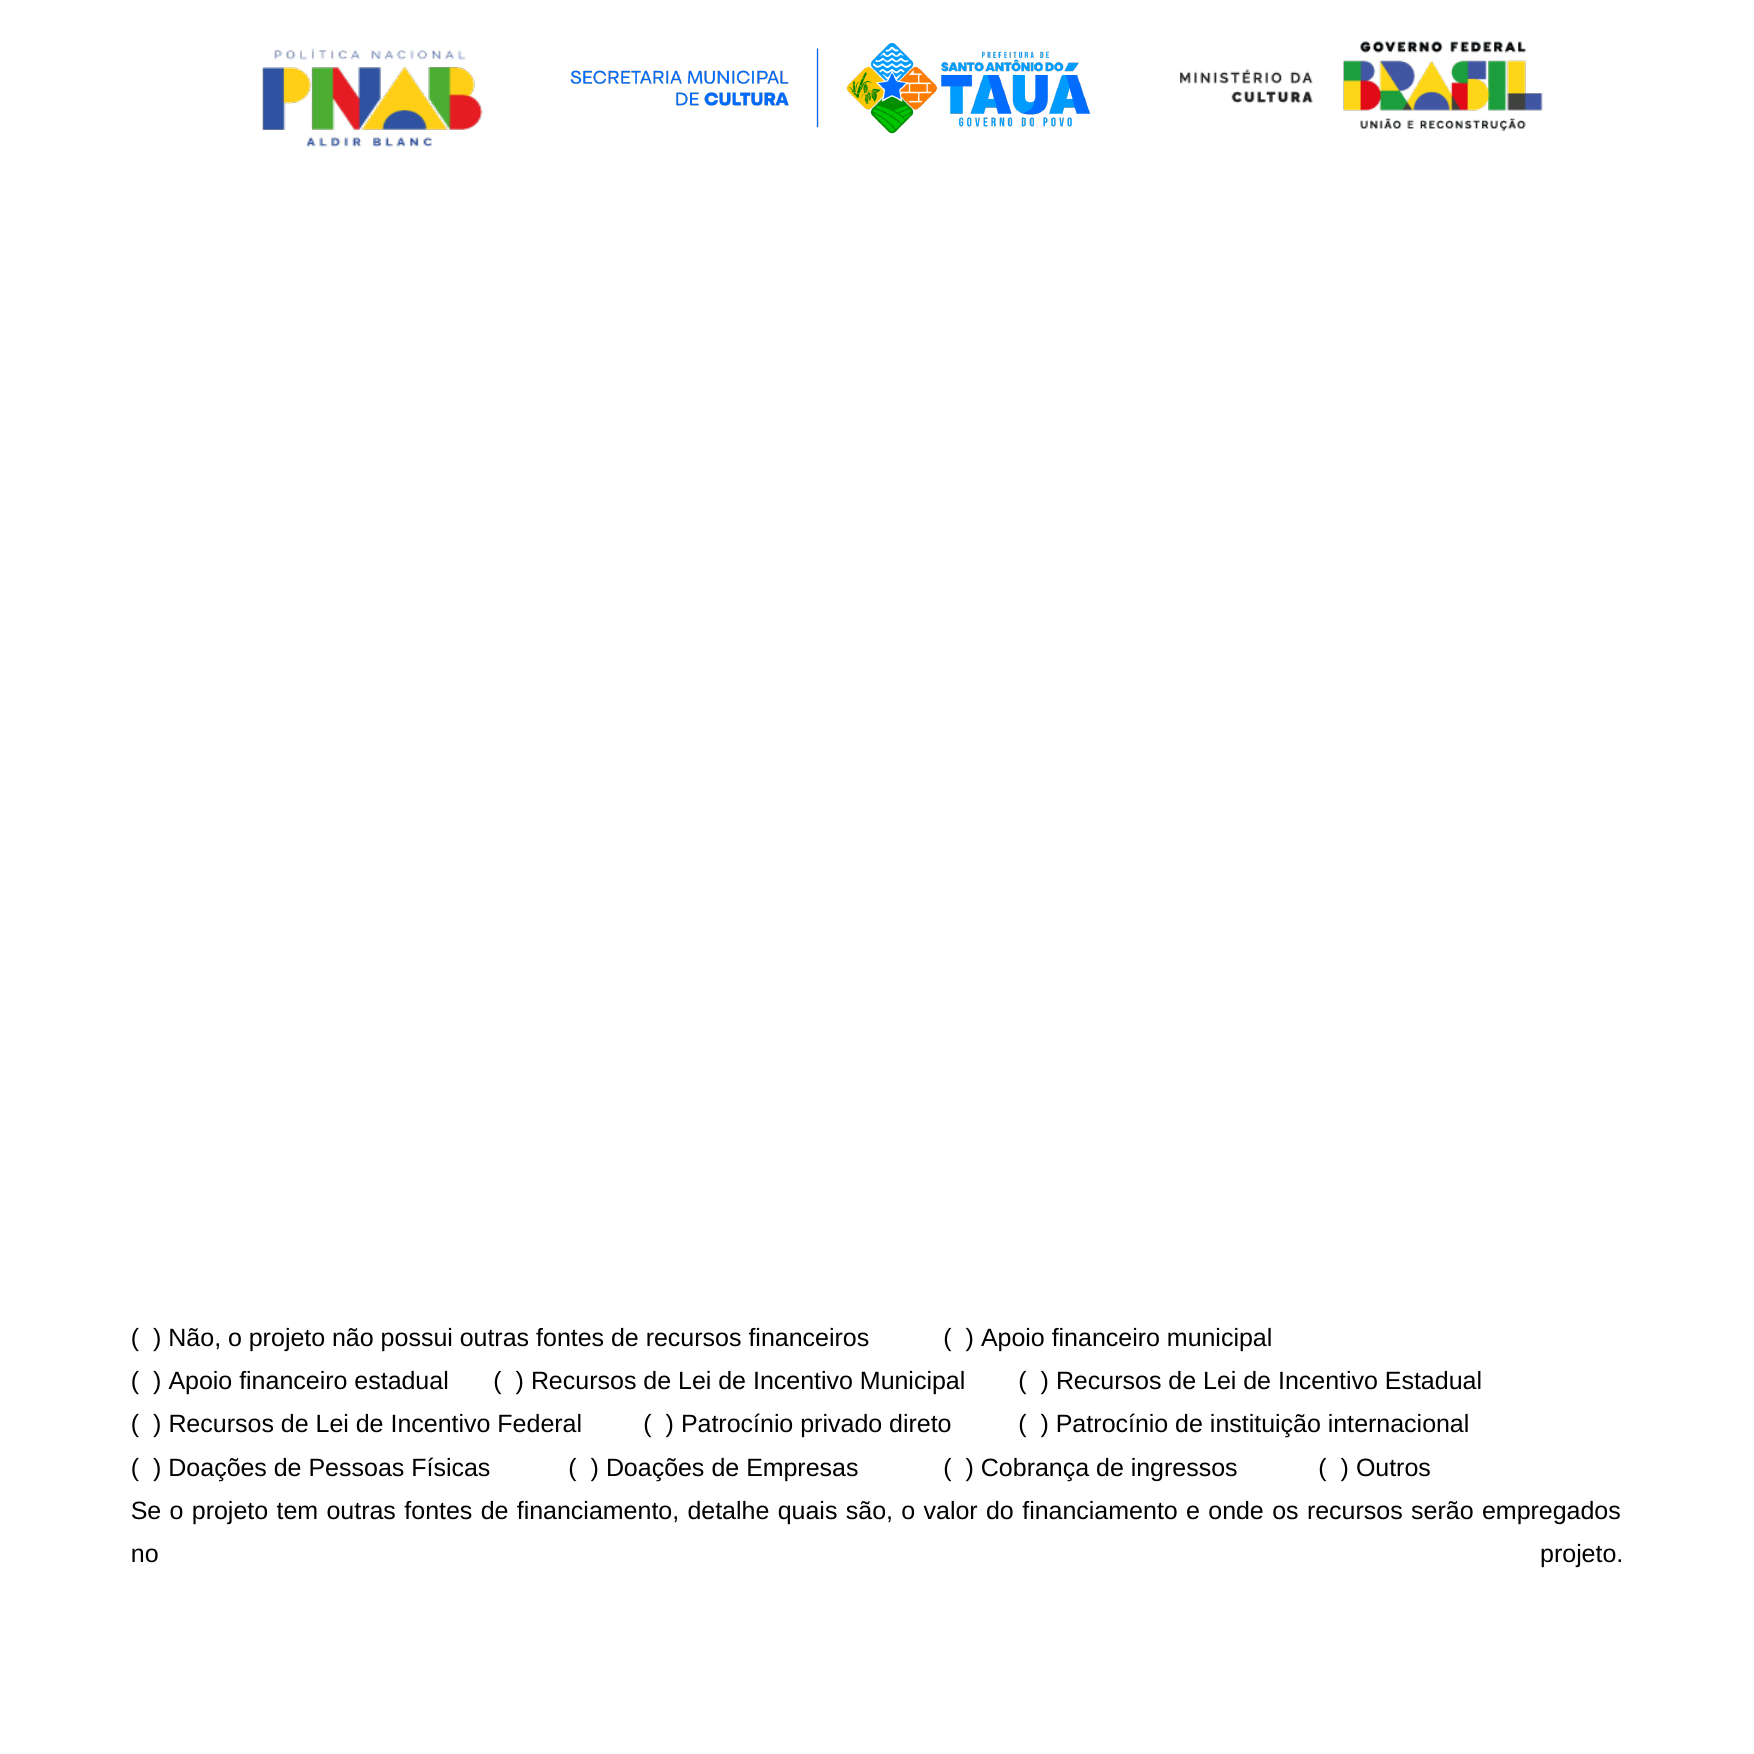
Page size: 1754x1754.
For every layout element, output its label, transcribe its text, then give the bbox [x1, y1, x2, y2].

text ( ) Apoio financeiro estadual ( ) Recursos de Lei de Incentivo Municipal ( ) Recursos de Lei de Incentivo Estadual [131, 1366, 1623, 1395]
picture [226, 18, 516, 162]
text Se o projeto tem outras fontes de financiamento, detalhe quais são, o valor do financiamento e onde os recursos serão empregados no projeto. [131, 1496, 1623, 1611]
text ( ) Recursos de Lei de Incentivo Federal ( ) Patrocínio privado direto ( ) Patrocínio de instituição internacional [131, 1409, 1623, 1438]
text ( ) Doações de Pessoas Físicas ( ) Doações de Empresas ( ) Cobrança de ingressos ( ) Outros [131, 1453, 1623, 1481]
text ( ) Não, o projeto não possui outras fontes de recursos financeiros ( ) Apoio financeiro municipal [131, 1323, 1623, 1352]
picture [1167, 18, 1564, 155]
picture [567, 36, 1093, 140]
